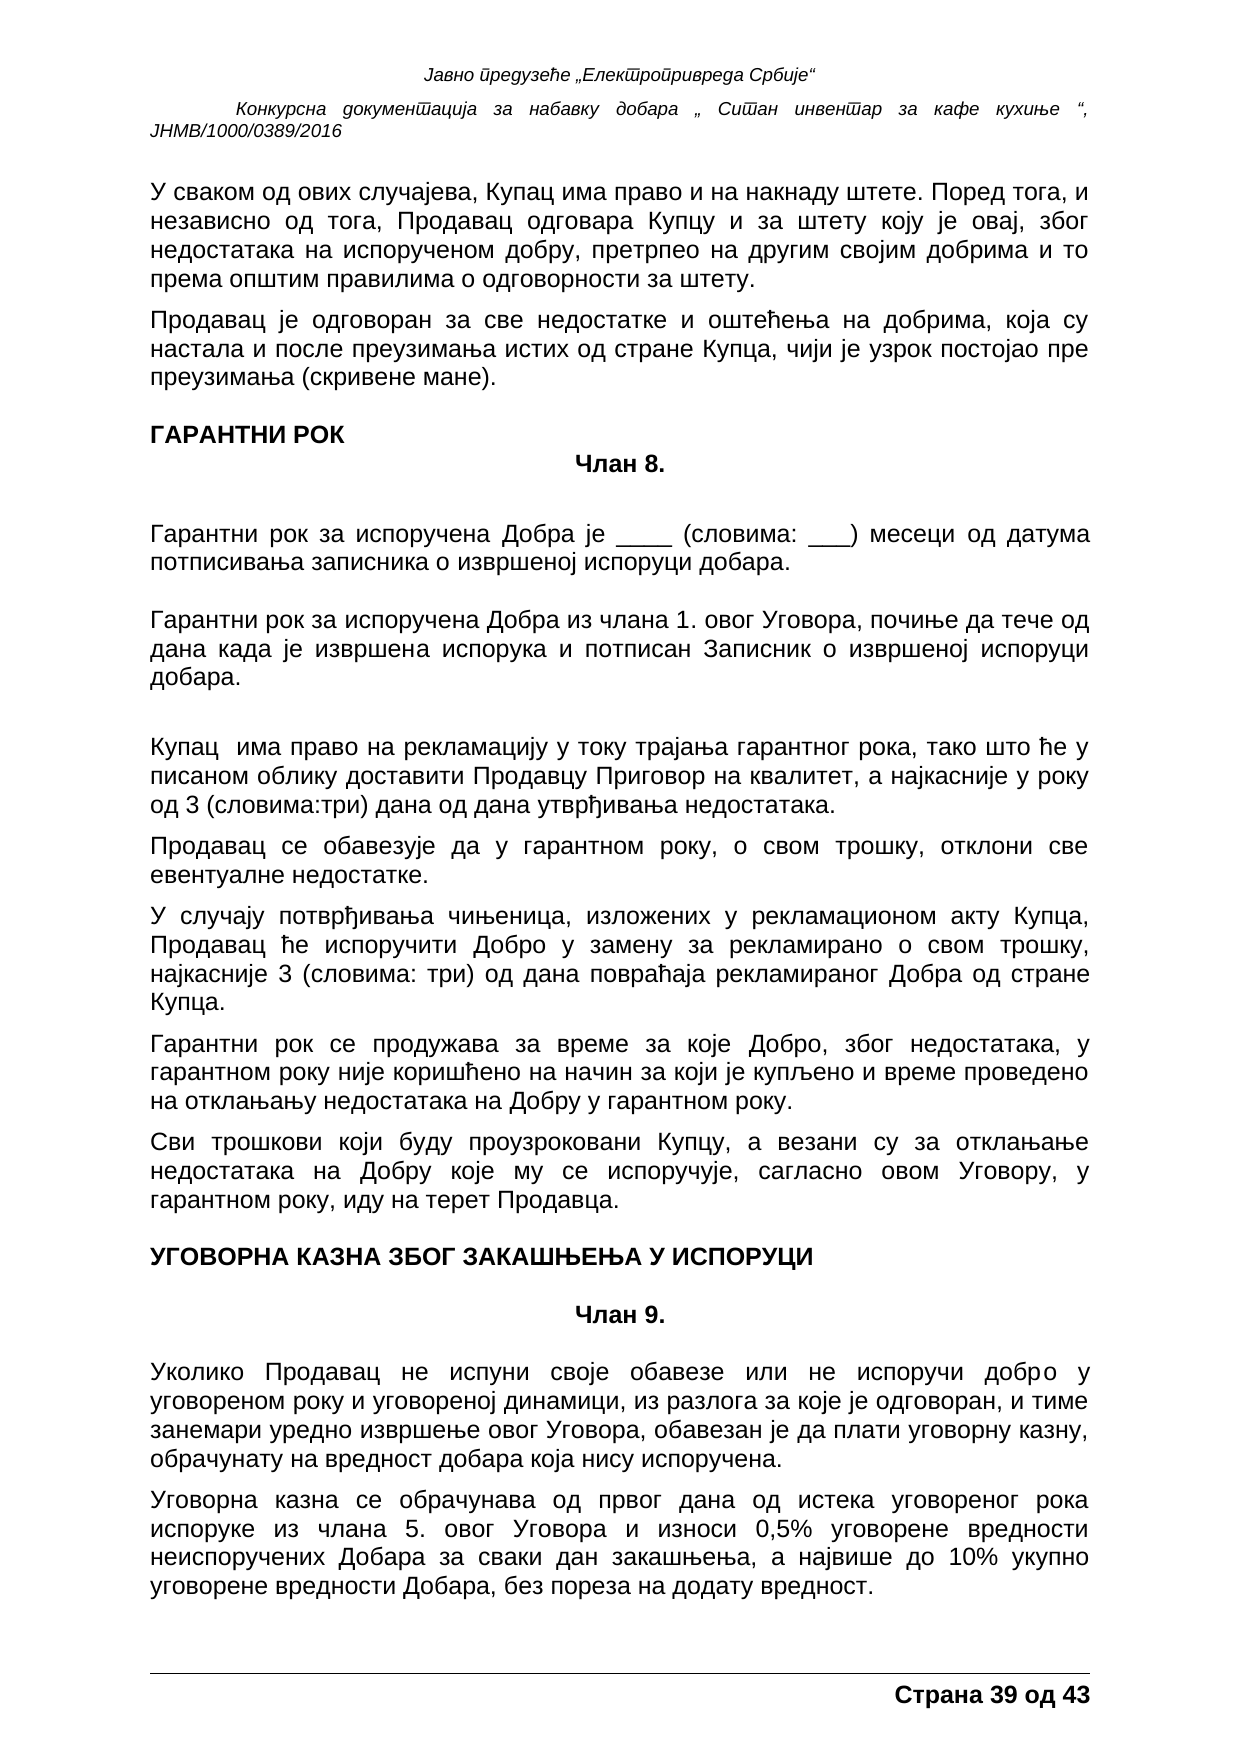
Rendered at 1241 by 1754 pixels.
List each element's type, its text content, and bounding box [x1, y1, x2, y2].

text Члан 8. [150, 449, 1090, 477]
text У случају потврђивања чињеница, изложених у рекламационом акту Купца, Продавац ће испоручити Добро у замену за рекламирано о свом трошку, најкасније 3 (словима: три) од дана повраћаја рекламираног Добра од стране Купца. [150, 901, 1090, 1016]
text Уговорна казна се обрачунава од првог дана од истека уговореног рока испоруке из члана 5. овог Уговора и износи 0,5% уговорене вредности неиспоручених Добара за сваки дан закашњења, а највише до 10% укупно уговорене вредности Добара, без пореза на додату вредност. [150, 1485, 1090, 1600]
text Гарантни рок за испоручена Добра из члана 1. овог Уговора, почиње да тече од дана када је извршена испорука и потписан Записник о извршеној испоруци добара. [150, 605, 1090, 691]
text Продавац се обавезује да у гарантном року, о свом трошку, отклони све евентуалне недостатке. [150, 831, 1090, 889]
text Уколико Продавац не испуни своје обавезе или не испоручи добро у уговореном року и уговореној динамици, из разлога за које је одговоран, и тиме занемари уредно извршење овог Уговора, обавезан је да плати уговорну казну, обрачунату на вредност добара која нису испоручена. [150, 1357, 1090, 1472]
text Продавац је одговоран за све недостатке и оштећења на добрима, која су настала и после преузимања истих од стране Купца, чији је узрок постојао пре преузимања (скривене мане). [150, 305, 1090, 391]
text Гарантни рок се продужава за време за које Добро, због недостатака, у гарантном року није коришћено на начин за који је купљено и време проведено на отклањању недостатака на Добру у гарантном року. [150, 1029, 1090, 1115]
text ГАРАНТНИ РОК [150, 420, 1090, 449]
text Купац има право на рекламацију у току трајања гарантног рока, тако што ће у писаном облику доставити Продавцу Приговор на квалитет, а најкасније у року од 3 (словима:три) дана од дана утврђивања недостатака. [150, 732, 1090, 819]
text УГОВОРНА КАЗНА ЗБОГ ЗАКАШЊЕЊА У ИСПОРУЦИ [150, 1242, 1090, 1271]
text У сваком од ових случајева, Купац има право и на накнаду штете. Поред тога, и независно од тога, Продавац одговара Купцу и за штету коју је овај, због недостатака на испорученом добру, претрпео на другим својим добрима и то према општим правилима о одговорности за штету. [150, 177, 1090, 292]
text Члан 9. [150, 1300, 1090, 1329]
text Гарантни рок за испоручена Добра је ____ (словима: ___) месеци од датума потписивања записника о извршеној испоруци добара. [150, 519, 1090, 576]
text Сви трошкови који буду проузроковани Купцу, а везани су за отклањање недостатака на Добру које му се испоручује, сагласно овом Уговору, у гарантном року, иду на терет Продавца. [150, 1127, 1090, 1214]
